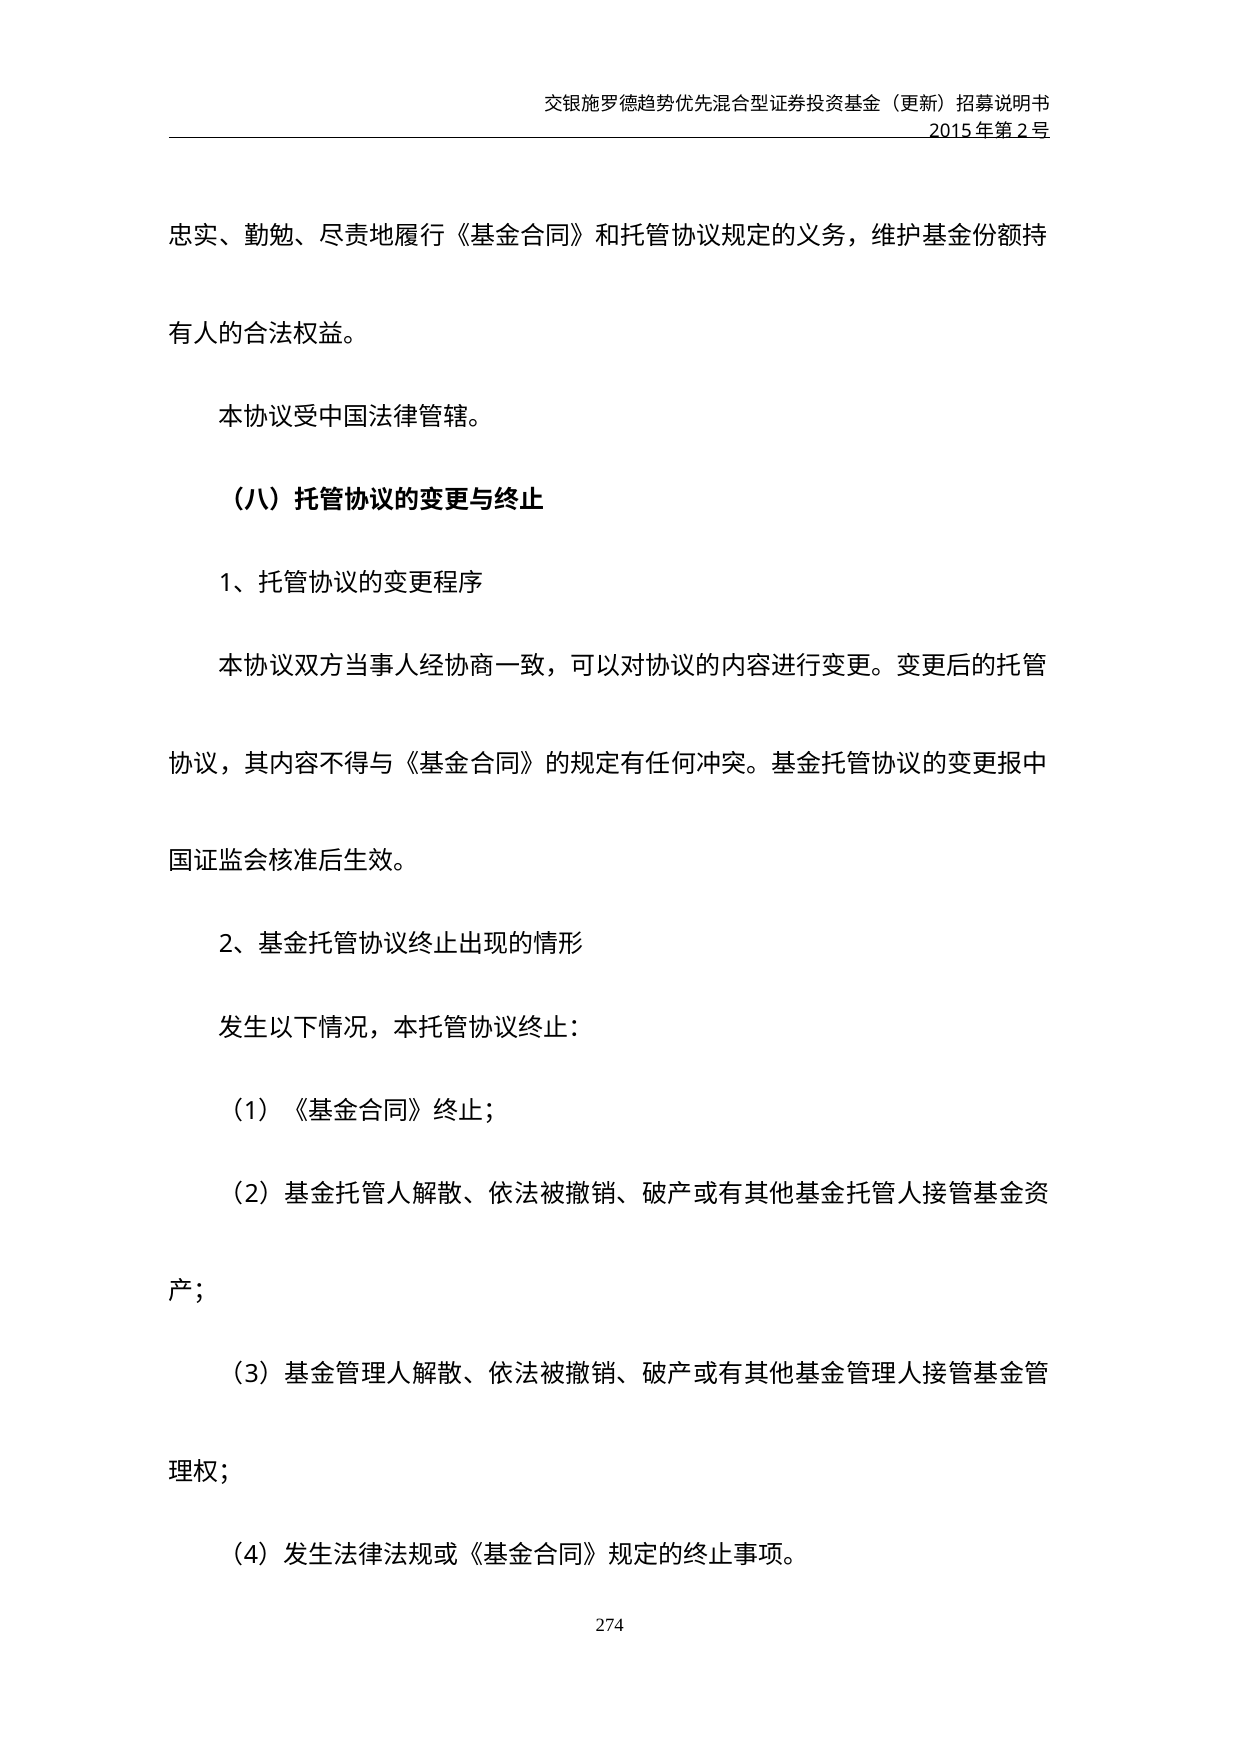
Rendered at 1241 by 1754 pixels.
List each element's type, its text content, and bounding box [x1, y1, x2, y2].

text 1、托管协议的变更程序 [169, 548, 1050, 613]
text （3）基金管理人解散、依法被撤销、破产或有其他基金管理人接管基金管理权； [169, 1339, 1050, 1502]
text （4）发生法律法规或《基金合同》规定的终止事项。 [169, 1520, 1050, 1585]
text （1）《基金合同》终止； [169, 1076, 1050, 1141]
text （八）托管协议的变更与终止 [169, 465, 1050, 530]
text 本协议双方当事人经协商一致，可以对协议的内容进行变更。变更后的托管协议，其内容不得与《基金合同》的规定有任何冲突。基金托管协议的变更报中国证监会核准后生效。 [169, 631, 1050, 891]
text 本协议受中国法律管辖。 [169, 382, 1050, 447]
text 2、基金托管协议终止出现的情形 [169, 909, 1050, 974]
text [169, 201, 1050, 364]
text （2）基金托管人解散、依法被撤销、破产或有其他基金托管人接管基金资产； [169, 1159, 1050, 1321]
text 发生以下情况，本托管协议终止： [169, 993, 1050, 1058]
